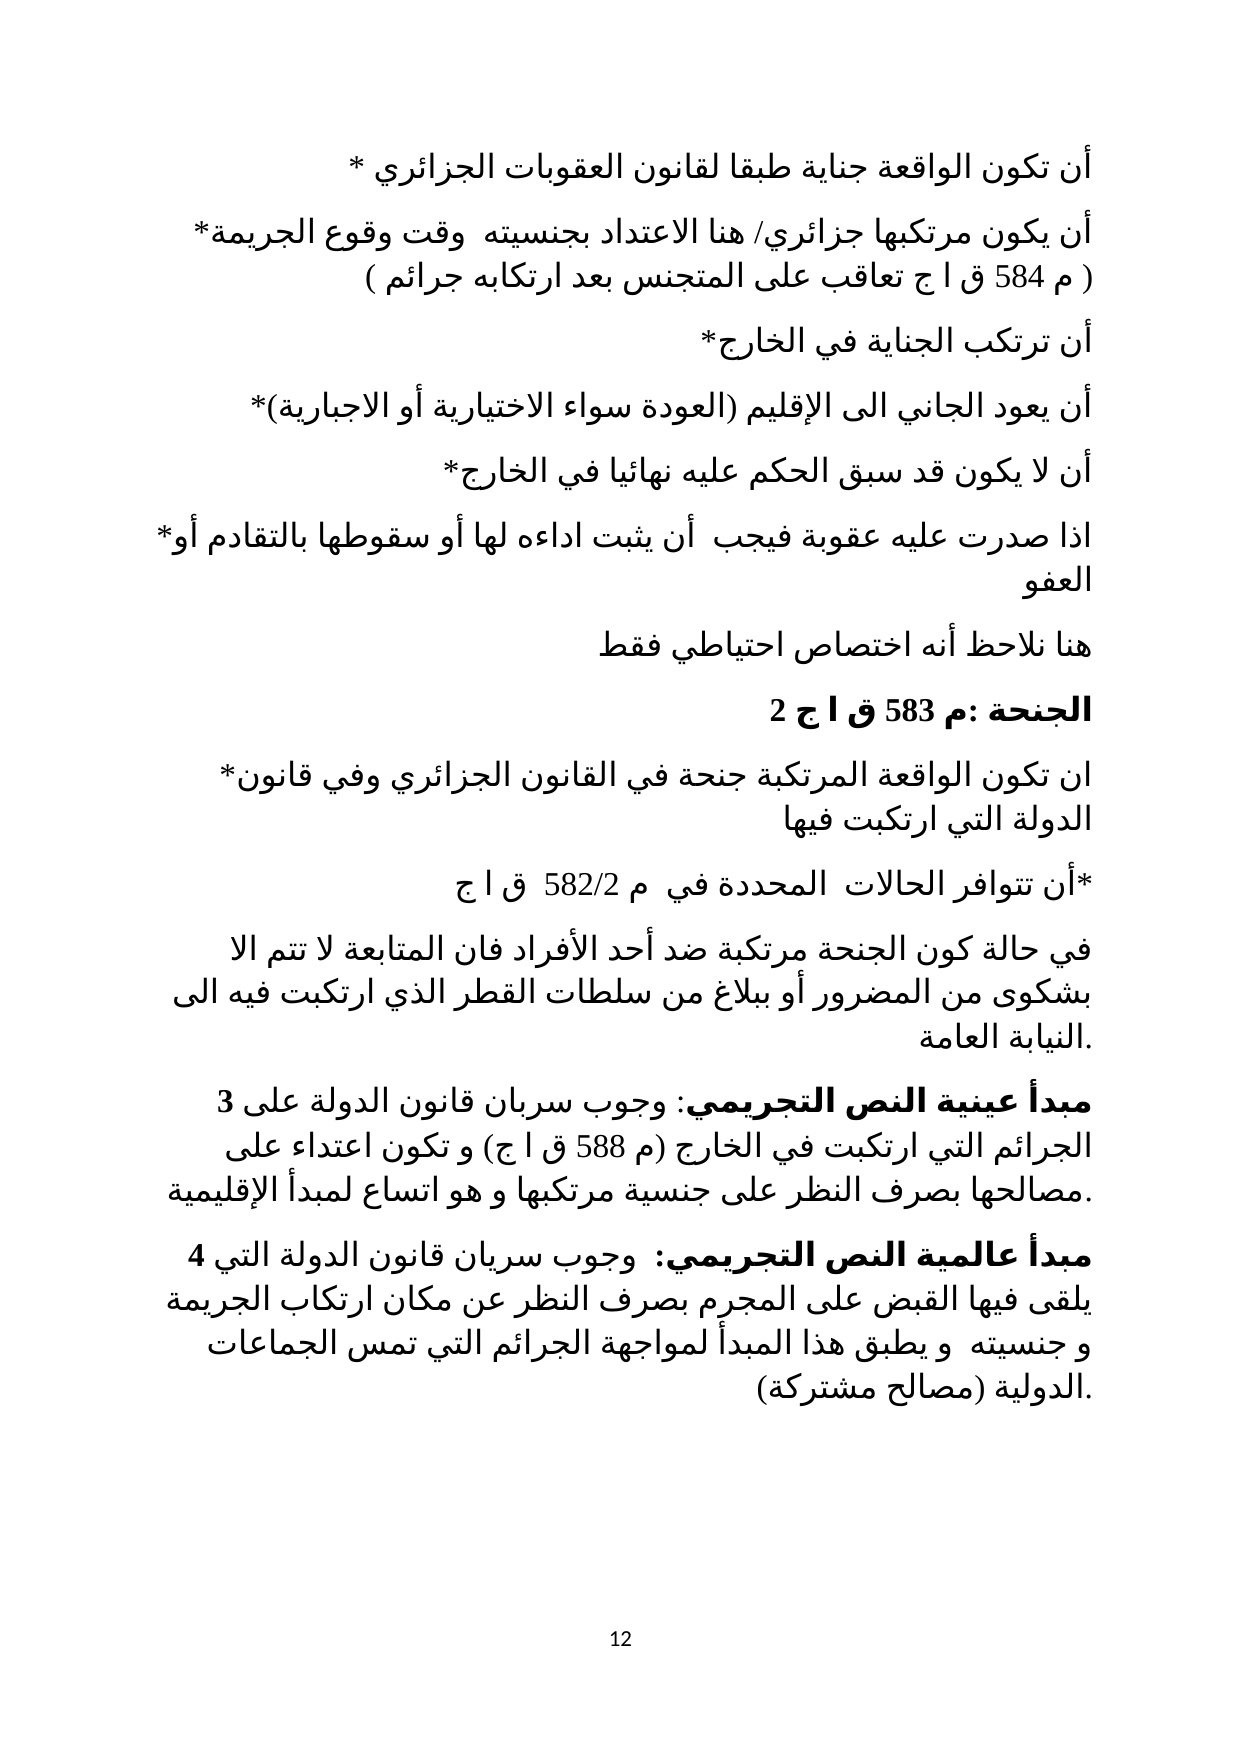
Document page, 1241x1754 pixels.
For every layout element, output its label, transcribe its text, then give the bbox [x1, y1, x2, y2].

text 2 الجنحة :م 583 ق ا ج [148, 690, 1093, 728]
text *أن يعود الجاني الى الإقليم (العودة سواء الاختيارية أو الاجبارية) [148, 386, 1093, 425]
text *أن لا يكون قد سبق الحكم عليه نهائيا في الخارج [148, 451, 1093, 489]
text هنا نلاحظ أنه اختصاص احتياطي فقط [148, 625, 1093, 663]
text أن تتوافر الحالات المحددة في م 582/2 ق ا ج* [148, 864, 1093, 902]
text *أن ترتكب الجناية في الخارج [148, 321, 1093, 360]
text * أن تكون الواقعة جناية طبقا لقانون العقوبات الجزائري [148, 148, 1093, 186]
text *أن يكون مرتكبها جزائري/ هنا الاعتداد بجنسيته وقت وقوع الجريمة ( م 584 ق ا ج تعاقب على المتجنس بعد ارتكابه جرائم ) [148, 212, 1093, 295]
text 4 مبدأ عالمية النص التجريمي: وجوب سريان قانون الدولة التي يلقى فيها القبض على المجرم بصرف النظر عن مكان ارتكاب الجريمة و جنسيته و يطبق هذا المبدأ لمواجهة الجرائم التي تمس الجماعات الدولية (مصالح مشتركة). [148, 1235, 1093, 1405]
text *ان تكون الواقعة المرتكبة جنحة في القانون الجزائري وفي قانون الدولة التي ارتكبت فيها [148, 755, 1093, 837]
text *اذا صدرت عليه عقوبة فيجب أن يثبت اداءه لها أو سقوطها بالتقادم أو العفو [148, 516, 1093, 598]
text في حالة كون الجنحة مرتكبة ضد أحد الأفراد فان المتابعة لا تتم الا بشكوى من المضرور أو ببلاغ من سلطات القطر الذي ارتكبت فيه الى النيابة العامة. [148, 929, 1093, 1055]
text 3 مبدأ عينية النص التجريمي: وجوب سربان قانون الدولة على الجرائم التي ارتكبت في الخارج (م 588 ق ا ج) و تكون اعتداء على مصالحها بصرف النظر على جنسية مرتكبها و هو اتساع لمبدأ الإقليمية. [148, 1082, 1093, 1208]
